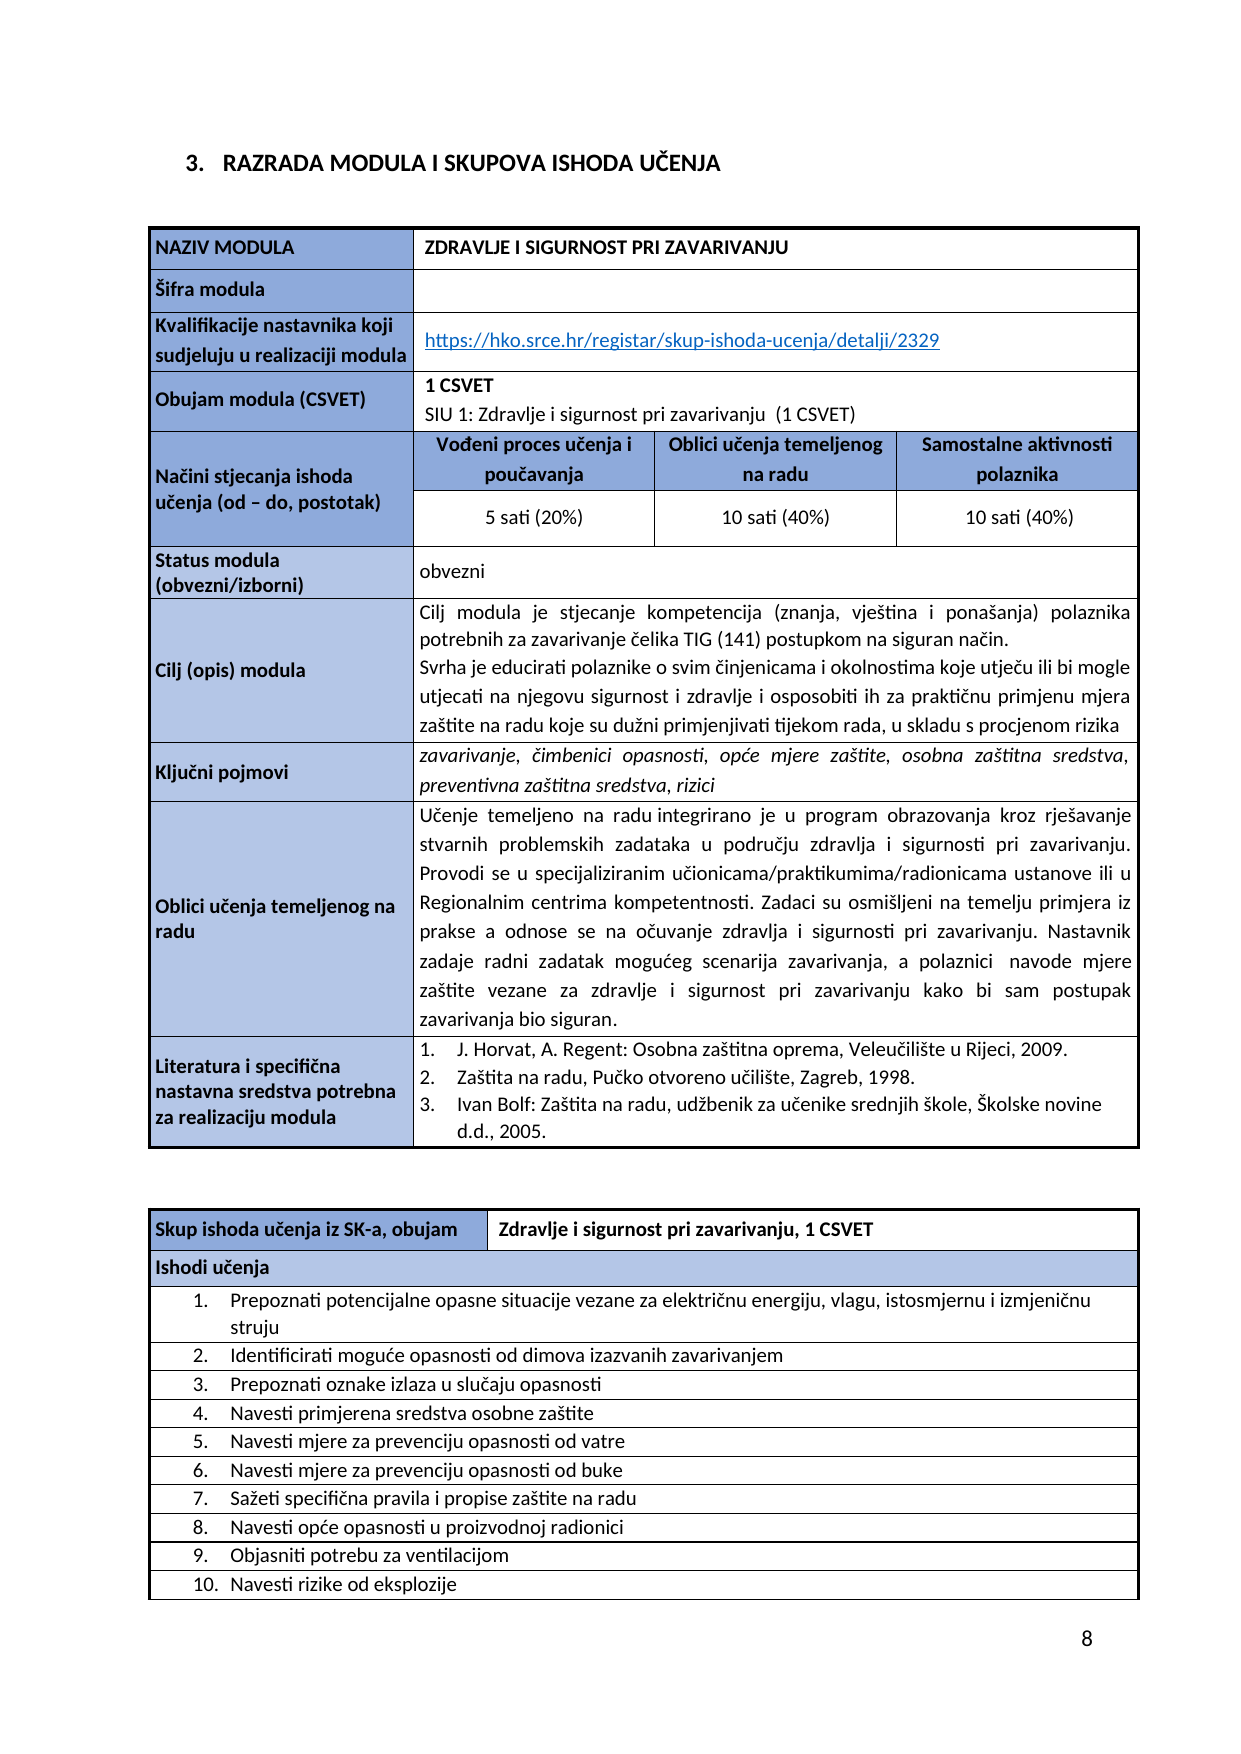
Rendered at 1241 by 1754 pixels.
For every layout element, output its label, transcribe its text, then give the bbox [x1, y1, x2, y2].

table_header Skup ishoda učenja iz SK-a, obujam [151, 1211, 487, 1250]
table_cell Obujam modula (CSVET) [151, 372, 413, 431]
table_cell Literatura i specifična nastavna sredstva potrebna za realizaciju modula [151, 1037, 413, 1146]
table_cell Vođeni proces učenja i poučavanja [414, 432, 654, 490]
table_cell [414, 270, 1137, 312]
table_cell Navesti primjerena sredstva osobne zaštite [151, 1400, 1137, 1427]
table_header Zdravlje i sigurnost pri zavarivanju, 1 CSVET [488, 1211, 1137, 1250]
table_cell Sažeti specifična pravila i propise zaštite na radu [151, 1485, 1137, 1513]
table_cell Cilj (opis) modula [151, 599, 413, 742]
table_cell Prepoznati oznake izlaza u slučaju opasnosti [151, 1371, 1137, 1399]
table_cell Samostalne aktivnosti polaznika [897, 432, 1137, 490]
table_cell Oblici učenja temeljenog na radu [655, 432, 896, 490]
table_cell Navesti rizike od eksplozije [151, 1571, 1137, 1598]
table_cell Ključni pojmovi [151, 743, 413, 801]
table_cell 1 CSVET SIU 1: Zdravlje i sigurnost pri zavarivanju (1 CSVET) [414, 372, 1137, 431]
table_cell 10 sati (40%) [897, 491, 1137, 546]
table_header ZDRAVLJE I SIGURNOST PRI ZAVARIVANJU [414, 230, 1137, 269]
table_cell J. Horvat, A. Regent: Osobna zaštitna oprema, Veleučilište u Rijeci, 2009. Zaštita na radu, Pučko otvoreno učilište, Zagreb, 1998. Ivan Bolf: Zaštita na radu, udžbenik za učenike srednjih škole, Školske novine d.d., 2005. [414, 1037, 1137, 1146]
table_cell zavarivanje, čimbenici opasnosti, opće mjere zaštite, osobna zaštitna sredstva, preventivna zaštitna sredstva, rizici [414, 743, 1137, 801]
table_cell Šifra modula [151, 270, 413, 312]
table_cell 5 sati (20%) [414, 491, 654, 546]
list RAZRADA MODULA I SKUPOVA ISHODA UČENJA [185, 148, 1093, 178]
table_cell Identificirati moguće opasnosti od dimova izazvanih zavarivanjem [151, 1343, 1137, 1370]
table_cell Načini stjecanja ishoda učenja (od – do, postotak) [151, 432, 413, 546]
table_cell Kvalifikacije nastavnika koji sudjeluju u realizaciji modula [151, 313, 413, 371]
table_cell Objasniti potrebu za ventilacijom [151, 1543, 1137, 1570]
table_cell Oblici učenja temeljenog na radu [151, 802, 413, 1036]
table_cell Status modula (obvezni/izborni) [151, 547, 413, 598]
table_cell Učenje temeljeno na radu integrirano je u program obrazovanja kroz rješavanje stvarnih problemskih zadataka u području zdravlja i sigurnosti pri zavarivanju. Provodi se u specijaliziranim učionicama/praktikumima/radionicama ustanove ili u Regionalnim centrima kompetentnosti. Zadaci su osmišljeni na temelju primjera iz prakse a odnose se na očuvanje zdravlja i sigurnosti pri zavarivanju. Nastavnik zadaje radni zadatak mogućeg scenarija zavarivanja, a polaznici navode mjere zaštite vezane za zdravlje i sigurnost pri zavarivanju kako bi sam postupak zavarivanja bio siguran. [414, 802, 1137, 1036]
table_cell Prepoznati potencijalne opasne situacije vezane za električnu energiju, vlagu, istosmjernu i izmjeničnu struju [151, 1287, 1137, 1342]
table_cell Cilj modula je stjecanje kompetencija (znanja, vještina i ponašanja) polaznika potrebnih za zavarivanje čelika TIG (141) postupkom na siguran način. Svrha je educirati polaznike o svim činjenicama i okolnostima koje utječu ili bi mogle utjecati na njegovu sigurnost i zdravlje i osposobiti ih za praktičnu primjenu mjera zaštite na radu koje su dužni primjenjivati tijekom rada, u skladu s procjenom rizika [414, 599, 1137, 742]
table_cell Navesti mjere za prevenciju opasnosti od vatre [151, 1428, 1137, 1456]
table_cell obvezni [414, 547, 1137, 598]
table_cell Navesti opće opasnosti u proizvodnoj radionici [151, 1514, 1137, 1541]
table_cell 10 sati (40%) [655, 491, 896, 546]
table_cell Ishodi učenja [151, 1251, 1137, 1286]
table_header NAZIV MODULA [151, 230, 413, 269]
table_cell Navesti mjere za prevenciju opasnosti od buke [151, 1457, 1137, 1484]
table_cell https://hko.srce.hr/registar/skup-ishoda-ucenja/detalji/2329 [414, 313, 1137, 371]
